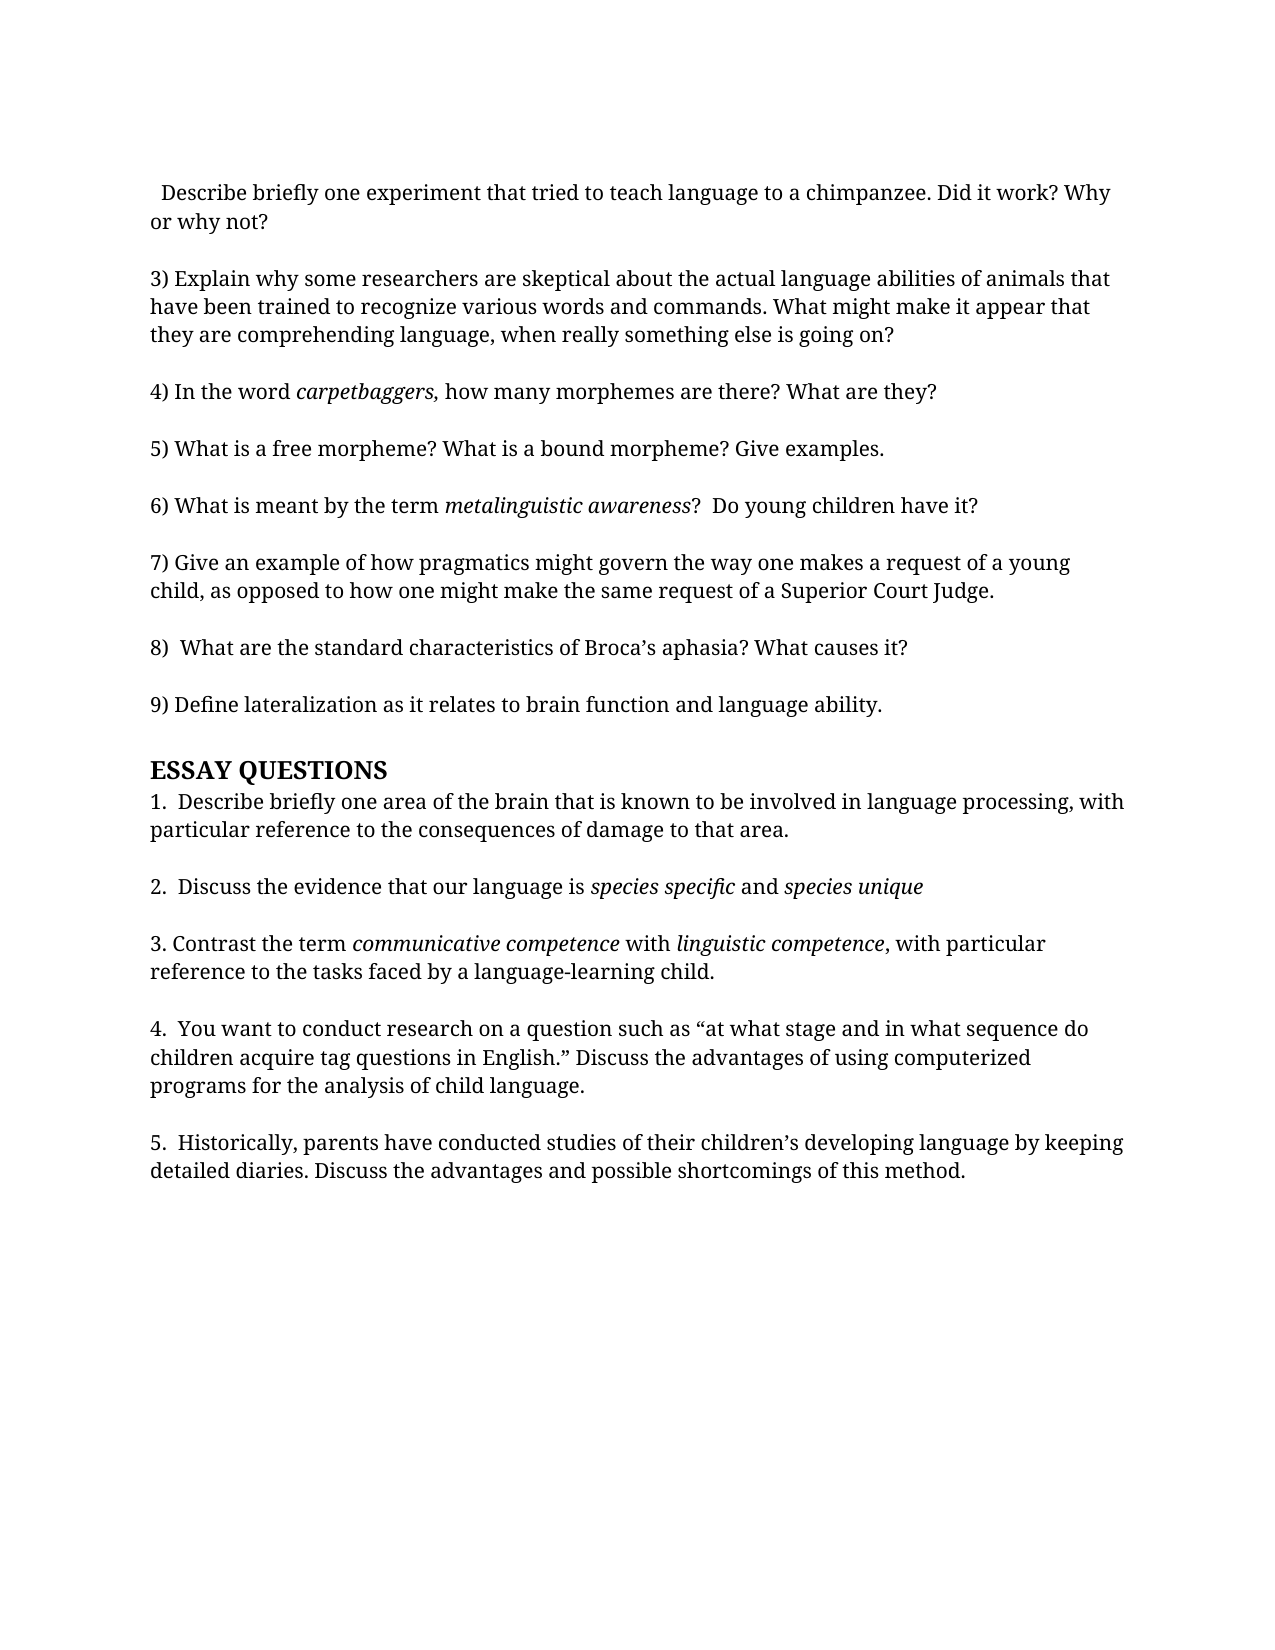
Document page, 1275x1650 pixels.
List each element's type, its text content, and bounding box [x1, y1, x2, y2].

text 5) What is a free morpheme? What is a bound morpheme? Give examples. [150, 434, 1125, 463]
text 5. Historically, parents have conducted studies of their children’s developing language by keeping detailed diaries. Discuss the advantages and possible shortcomings of this method. [150, 1128, 1125, 1185]
text 2. Discuss the evidence that our language is species specific and species unique [150, 872, 1125, 901]
text ESSAY QUESTIONS [150, 753, 1125, 787]
text 3. Contrast the term communicative competence with linguistic competence, with particular reference to the tasks faced by a language-learning child. [150, 929, 1125, 986]
text 9) Define lateralization as it relates to brain function and language ability. [150, 690, 1125, 719]
text Describe briefly one experiment that tried to teach language to a chimpanzee. Did it work? Why or why not? [150, 178, 1125, 235]
text 7) Give an example of how pragmatics might govern the way one makes a request of a young child, as opposed to how one might make the same request of a Superior Court Judge. [150, 548, 1125, 605]
text 4. You want to conduct research on a question such as “at what stage and in what sequence do children acquire tag questions in English.” Discuss the advantages of using computerized programs for the analysis of child language. [150, 1014, 1125, 1100]
text 4) In the word carpetbaggers, how many morphemes are there? What are they? [150, 377, 1125, 406]
text 3) Explain why some researchers are skeptical about the actual language abilities of animals that have been trained to recognize various words and commands. What might make it appear that they are comprehending language, when really something else is going on? [150, 264, 1125, 349]
text 1. Describe briefly one area of the brain that is known to be involved in language processing, with particular reference to the consequences of damage to that area. [150, 787, 1125, 844]
text 6) What is meant by the term metalinguistic awareness? Do young children have it? [150, 491, 1125, 520]
text 8) What are the standard characteristics of Broca’s aphasia? What causes it? [150, 633, 1125, 662]
